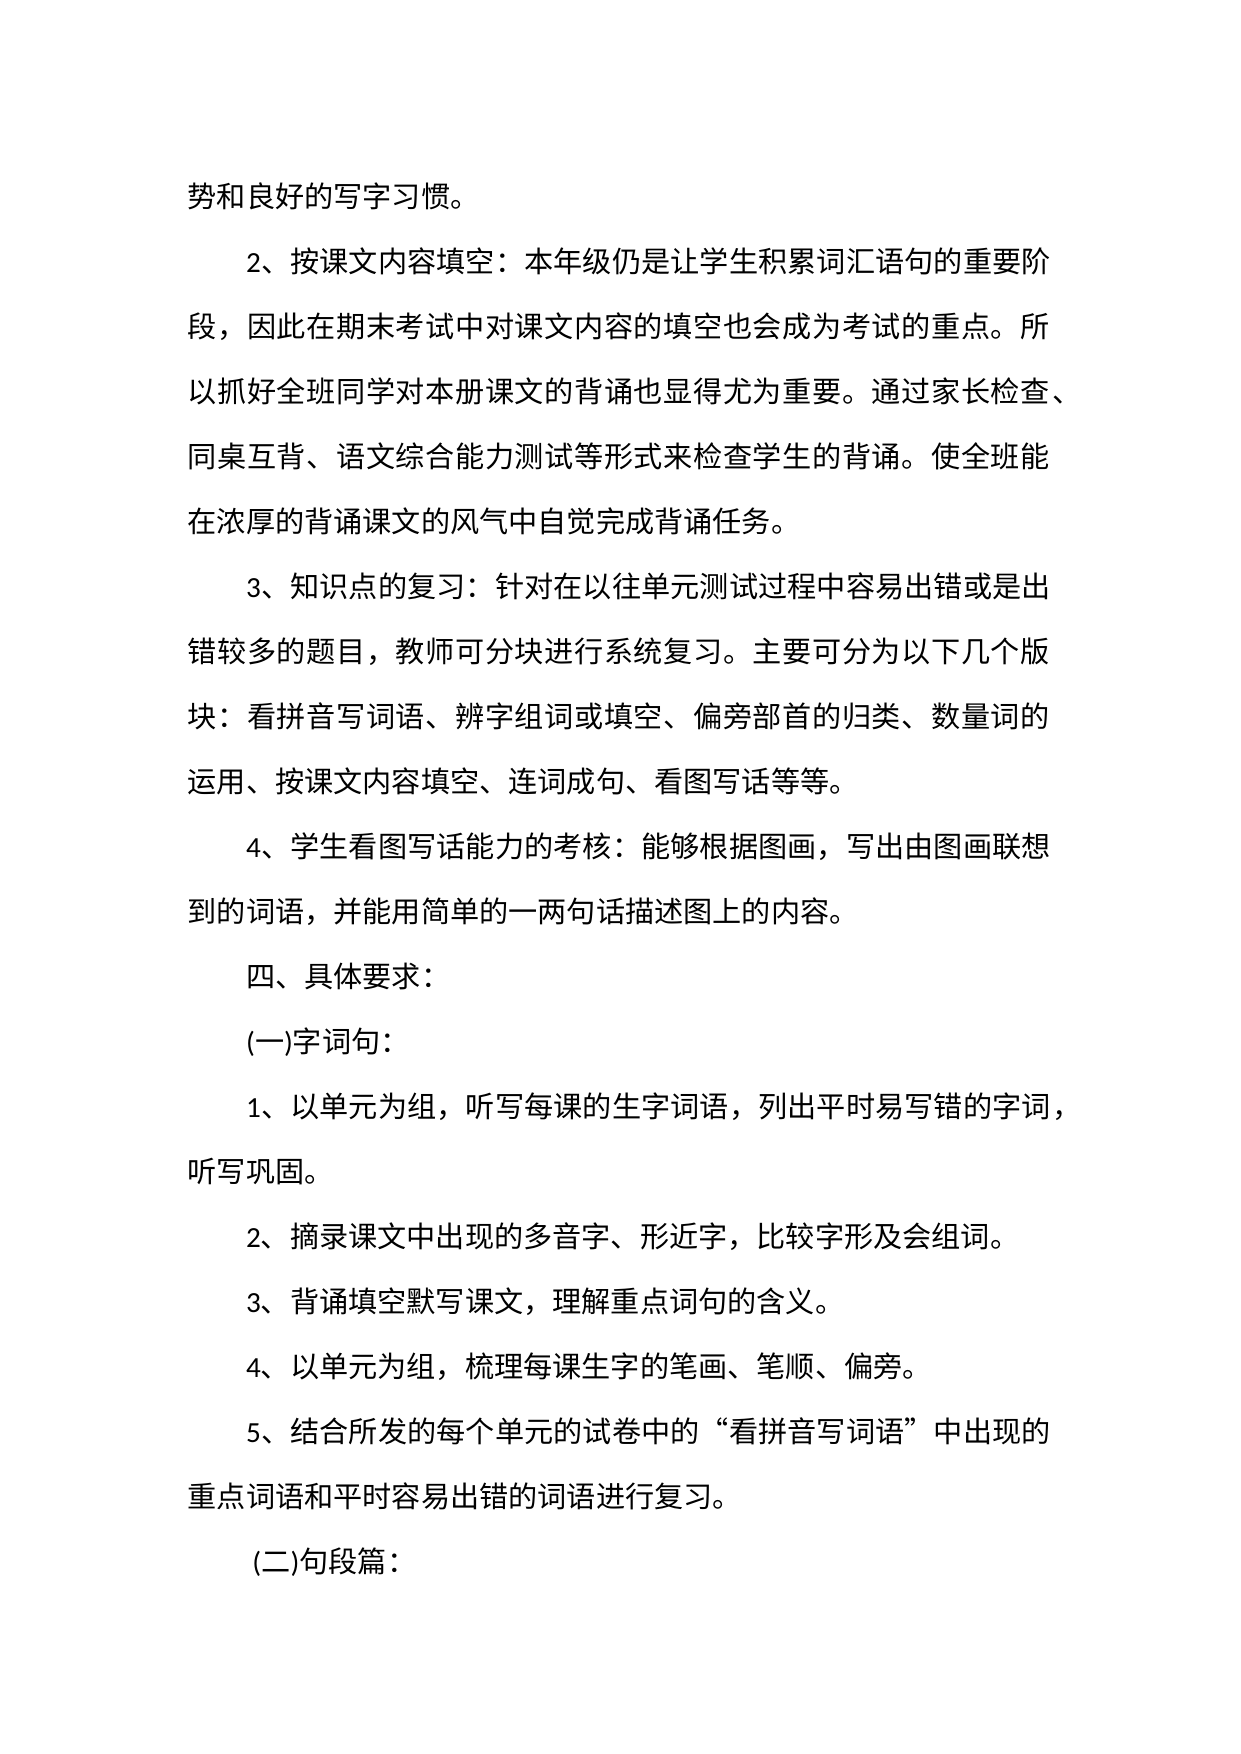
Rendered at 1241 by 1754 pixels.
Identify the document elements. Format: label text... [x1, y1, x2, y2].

text 3、知识点的复习：针对在以往单元测试过程中容易出错或是出错较多的题目，教师可分块进行系统复习。主要可分为以下几个版块：看拼音写词语、辨字组词或填空、偏旁部首的归类、数量词的运用、按课文内容填空、连词成句、看图写话等等。 [187, 552, 1053, 812]
text 3、背诵填空默写课文，理解重点词句的含义。 [187, 1267, 1053, 1332]
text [187, 162, 1053, 227]
text 4、学生看图写话能力的考核：能够根据图画，写出由图画联想到的词语，并能用简单的一两句话描述图上的内容。 [187, 812, 1053, 942]
text 2、摘录课文中出现的多音字、形近字，比较字形及会组词。 [187, 1202, 1053, 1267]
text 2、按课文内容填空：本年级仍是让学生积累词汇语句的重要阶段，因此在期末考试中对课文内容的填空也会成为考试的重点。所以抓好全班同学对本册课文的背诵也显得尤为重要。通过家长检查、同桌互背、语文综合能力测试等形式来检查学生的背诵。使全班能在浓厚的背诵课文的风气中自觉完成背诵任务。 [187, 227, 1053, 552]
text 四、具体要求： [187, 942, 1053, 1007]
text 5、结合所发的每个单元的试卷中的“看拼音写词语”中出现的重点词语和平时容易出错的词语进行复习。 [187, 1397, 1053, 1527]
text 1、以单元为组，听写每课的生字词语，列出平时易写错的字词，听写巩固。 [187, 1072, 1053, 1202]
text (一)字词句： [187, 1007, 1053, 1072]
text (二)句段篇： [187, 1527, 1053, 1592]
text 4、以单元为组，梳理每课生字的笔画、笔顺、偏旁。 [187, 1332, 1053, 1397]
